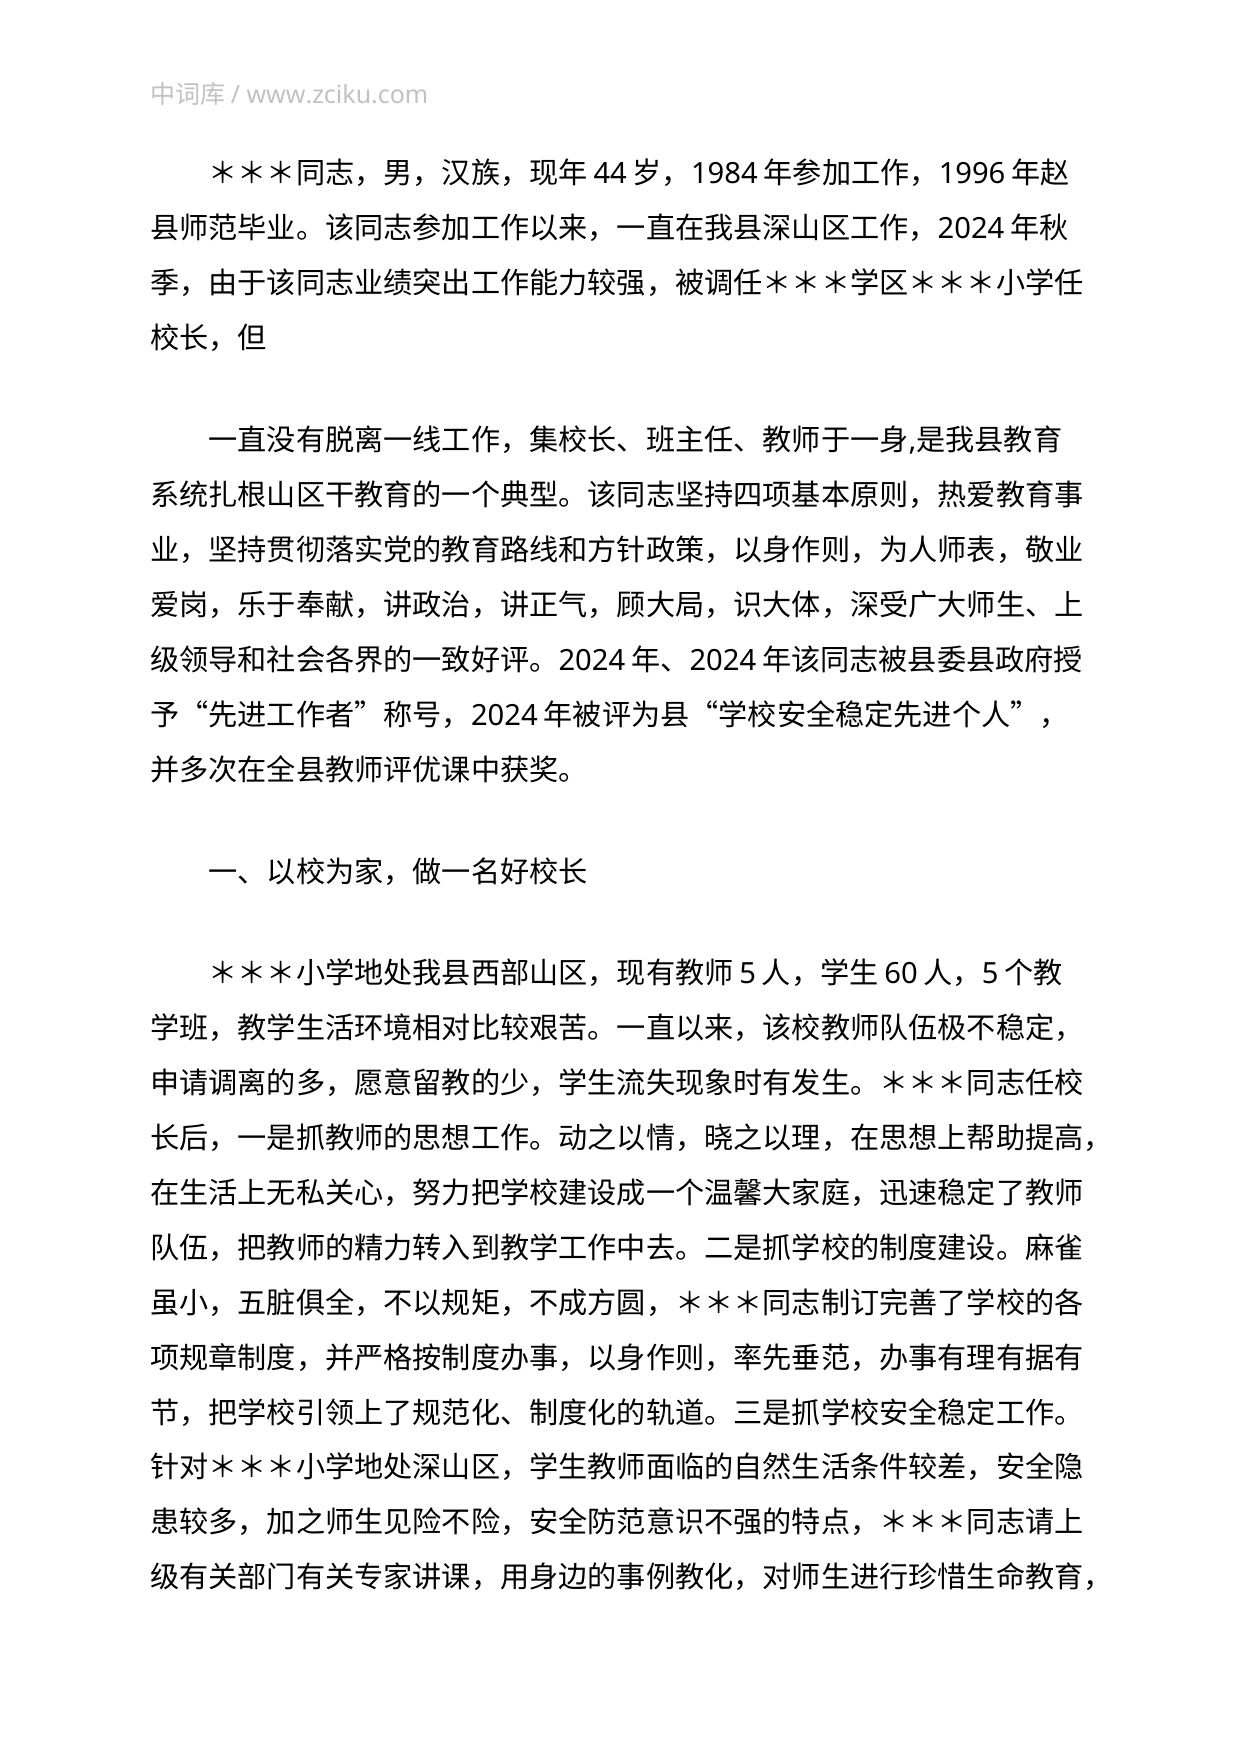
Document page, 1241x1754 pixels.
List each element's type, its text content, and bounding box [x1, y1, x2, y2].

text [150, 950, 1090, 1596]
text ＊＊＊同志，男，汉族，现年44岁，1984年参加工作，1996年赵县师范毕业。该同志参加工作以来，一直在我县深山区工作，2024年秋季，由于该同志业绩突出工作能力较强，被调任＊＊＊学区＊＊＊小学任校长，但 [150, 150, 1090, 357]
text 一、以校为家，做一名好校长 [150, 848, 1090, 890]
text 一直没有脱离一线工作，集校长、班主任、教师于一身,是我县教育系统扎根山区干教育的一个典型。该同志坚持四项基本原则，热爱教育事业，坚持贯彻落实党的教育路线和方针政策，以身作则，为人师表，敬业爱岗，乐于奉献，讲政治，讲正气，顾大局，识大体，深受广大师生、上级领导和社会各界的一致好评。2024年、2024年该同志被县委县政府授予“先进工作者”称号，2024年被评为县“学校安全稳定先进个人”，并多次在全县教师评优课中获奖。 [150, 417, 1090, 789]
